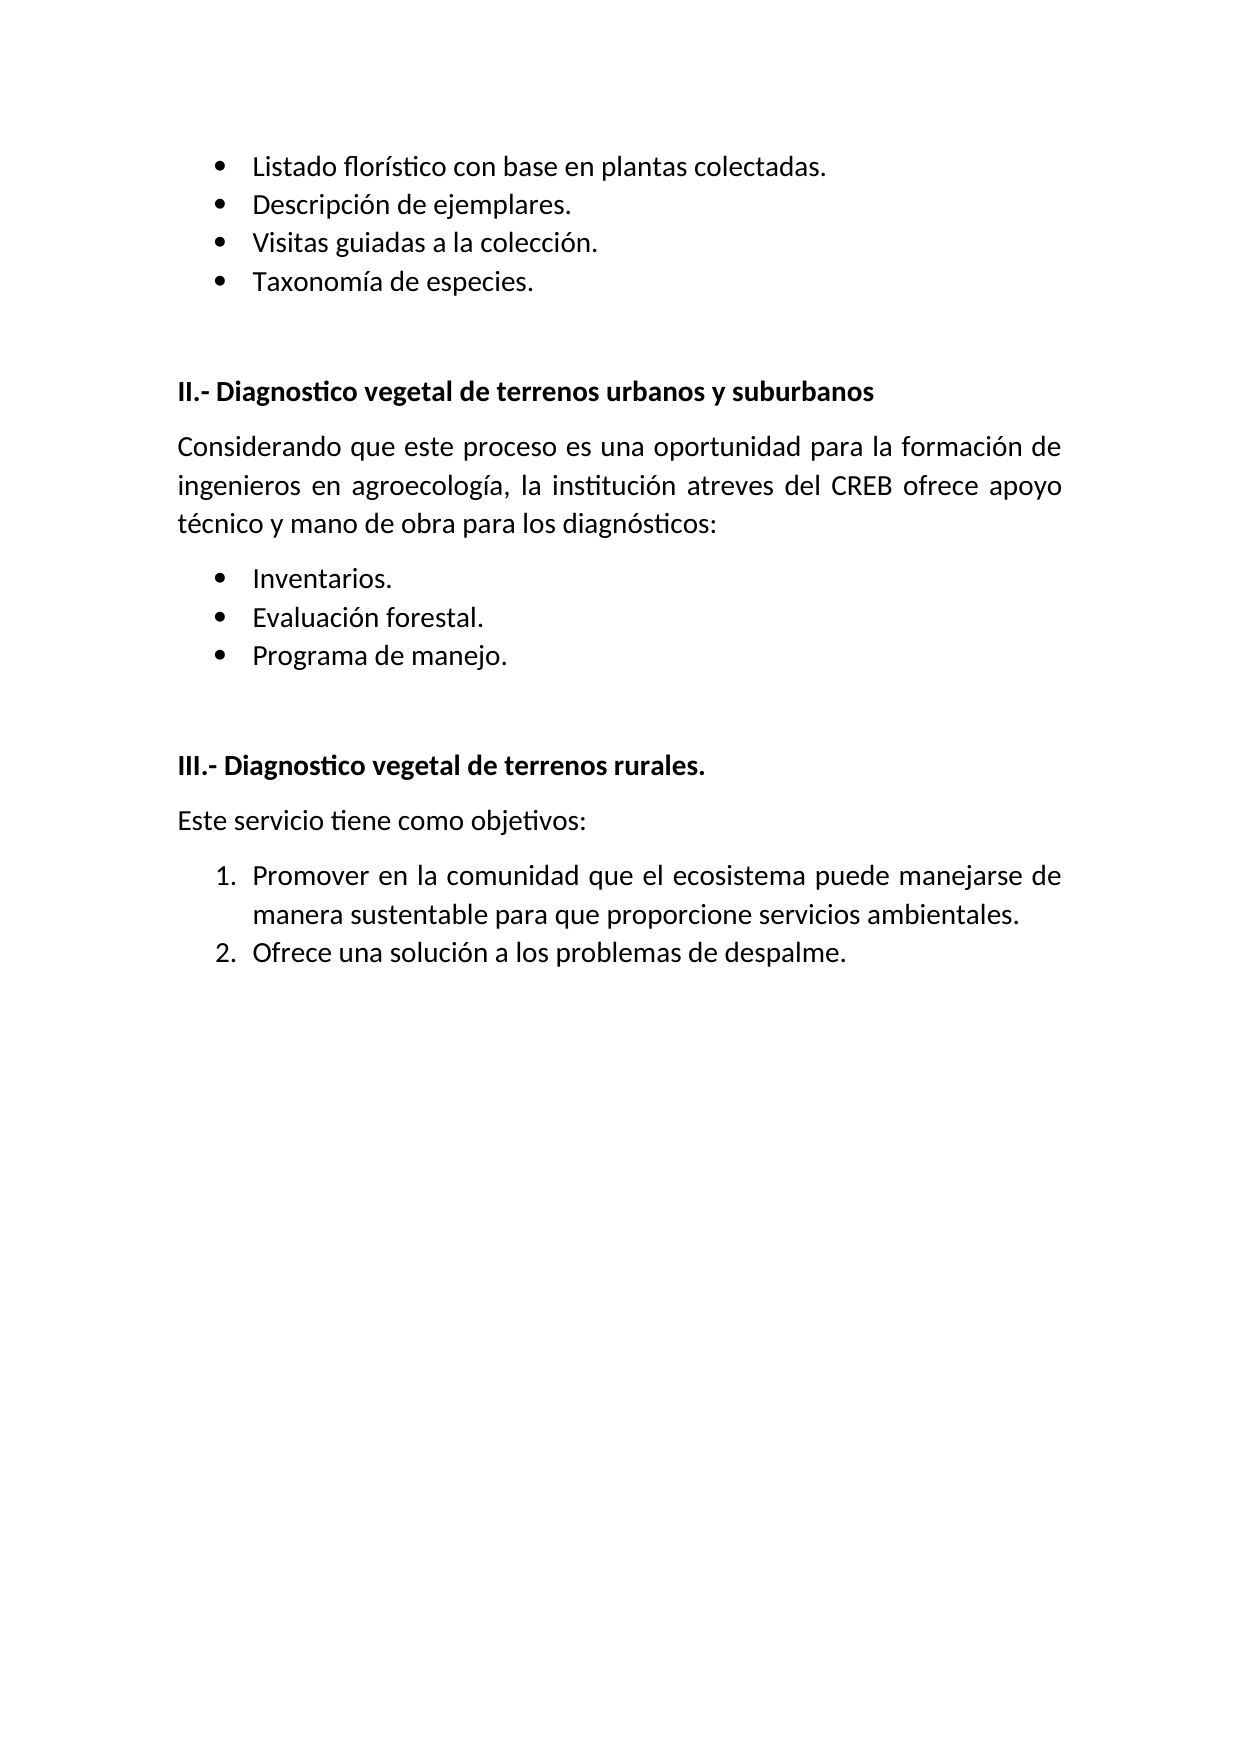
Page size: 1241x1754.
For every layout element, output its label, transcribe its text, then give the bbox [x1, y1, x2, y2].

list Visitas guiadas a la colección. [215, 224, 1063, 260]
text III.- Diagnostico vegetal de terrenos rurales. [177, 747, 1063, 783]
list Evaluación forestal. [215, 599, 1063, 634]
list Taxonomía de especies. [215, 263, 1063, 298]
text Este servicio tiene como objetivos: [177, 802, 1063, 838]
list Promover en la comunidad que el ecosistema puede manejarse de manera sustentable para que proporcione servicios ambientales. [215, 857, 1063, 932]
text Considerando que este proceso es una oportunidad para la formación de ingenieros en agroecología, la institución atreves del CREB ofrece apoyo técnico y mano de obra para los diagnósticos: [177, 428, 1063, 541]
list Ofrece una solución a los problemas de despalme. [215, 934, 1063, 970]
text II.- Diagnostico vegetal de terrenos urbanos y suburbanos [177, 373, 1063, 409]
list Listado florístico con base en plantas colectadas. [215, 148, 1063, 183]
list Descripción de ejemplares. [215, 186, 1063, 222]
list Inventarios. [215, 560, 1063, 596]
list Programa de manejo. [215, 637, 1063, 673]
